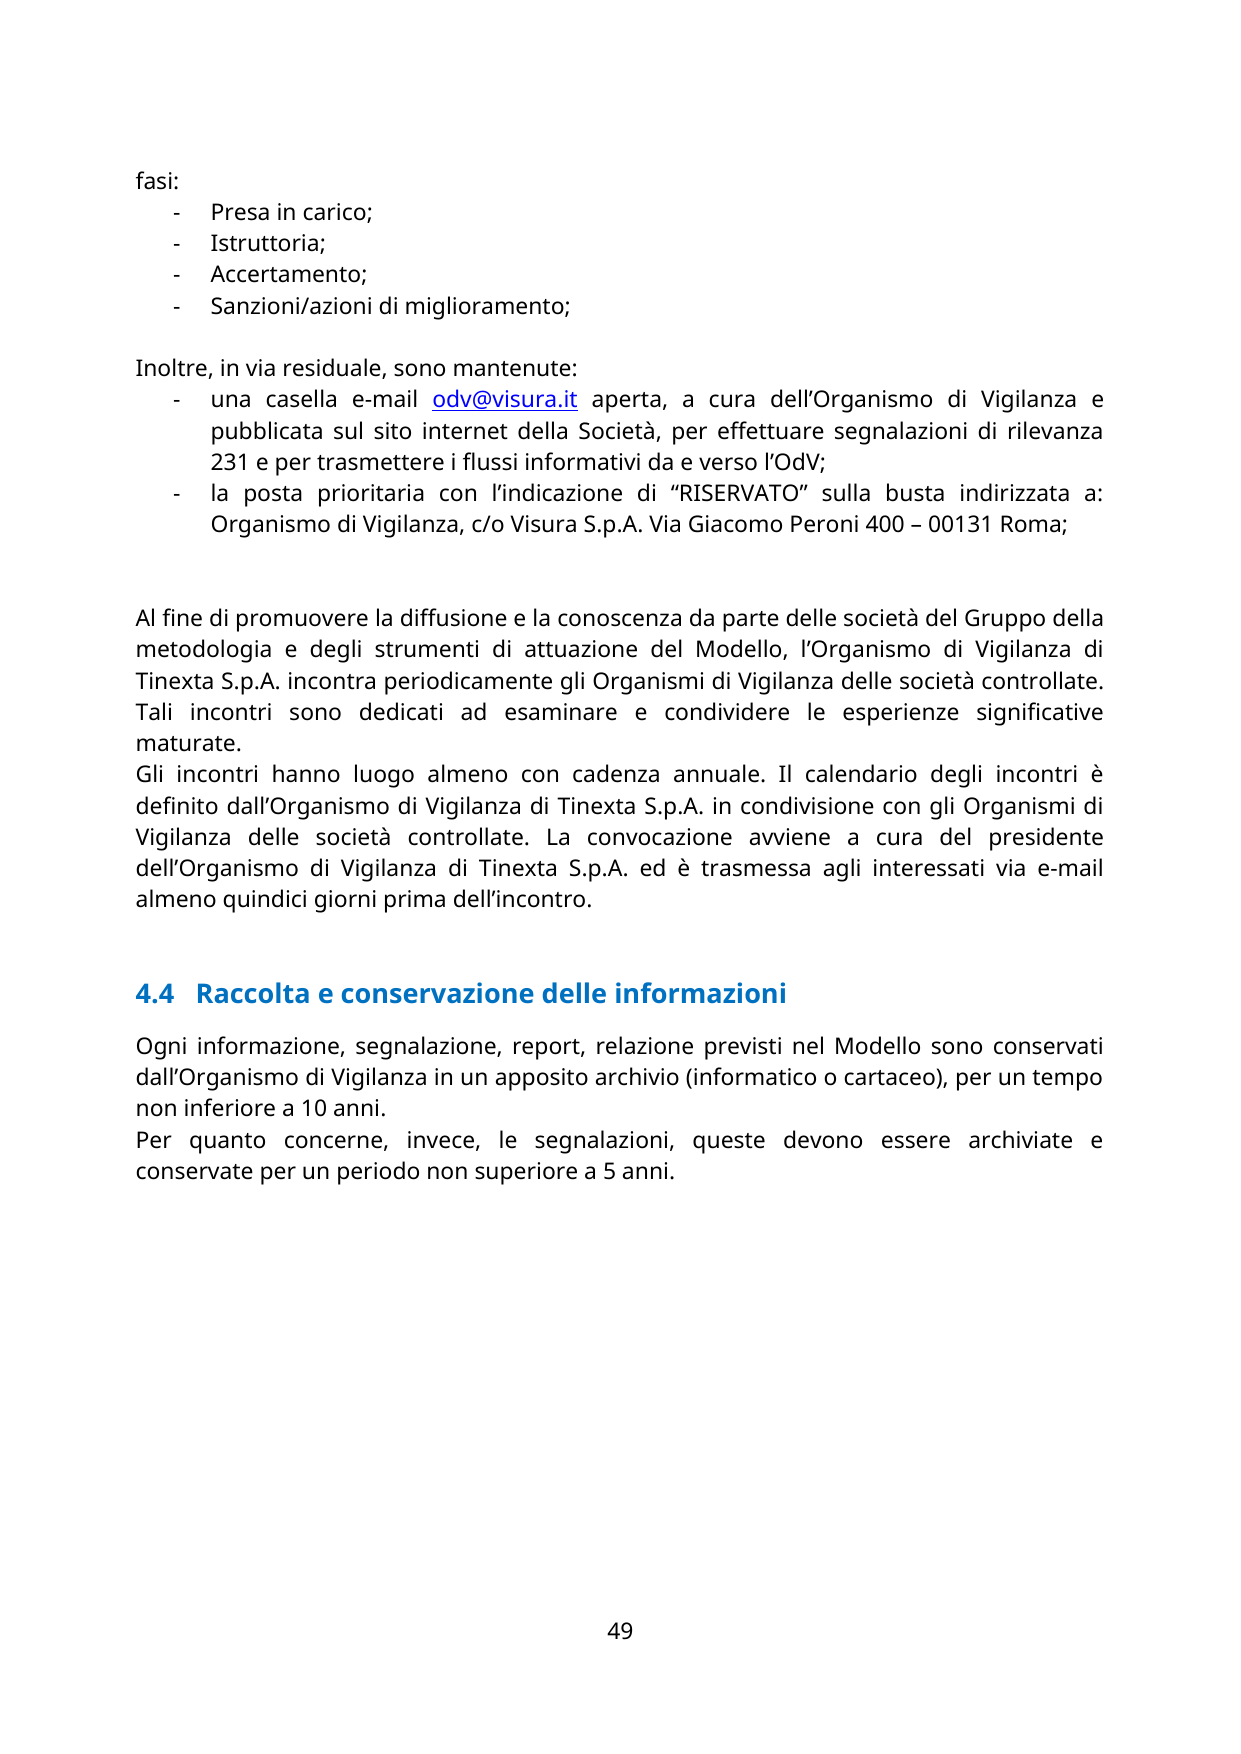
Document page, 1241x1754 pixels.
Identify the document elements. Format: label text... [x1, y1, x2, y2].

list Presa in carico; [173, 196, 1105, 227]
text Per quanto concerne, invece, le segnalazioni, queste devono essere archiviate e conservate per un periodo non superiore a 5 anni. [135, 1124, 1105, 1186]
subtitle Raccolta e conservazione delle informazioni [135, 975, 1105, 1012]
text Ogni informazione, segnalazione, report, relazione previsti nel Modello sono conservati dall’Organismo di Vigilanza in un apposito archivio (informatico o cartaceo), per un tempo non inferiore a 10 anni. [135, 1030, 1105, 1124]
list Sanzioni/azioni di miglioramento; [173, 289, 1105, 321]
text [135, 164, 1105, 196]
text Gli incontri hanno luogo almeno con cadenza annuale. Il calendario degli incontri è definito dall’Organismo di Vigilanza di Tinexta S.p.A. in condivisione con gli Organismi di Vigilanza delle società controllate. La convocazione avviene a cura del presidente dell’Organismo di Vigilanza di Tinexta S.p.A. ed è trasmessa agli interessati via e-mail almeno quindici giorni prima dell’incontro. [135, 758, 1105, 914]
list Istruttoria; [173, 227, 1105, 258]
list la posta prioritaria con l’indicazione di “RISERVATO” sulla busta indirizzata a: Organismo di Vigilanza, c/o Visura S.p.A. Via Giacomo Peroni 400 – 00131 Roma; [173, 477, 1105, 539]
text Al fine di promuovere la diffusione e la conoscenza da parte delle società del Gruppo della metodologia e degli strumenti di attuazione del Modello, l’Organismo di Vigilanza di Tinexta S.p.A. incontra periodicamente gli Organismi di Vigilanza delle società controllate. Tali incontri sono dedicati ad esaminare e condividere le esperienze significative maturate. [135, 602, 1105, 758]
list Accertamento; [173, 258, 1105, 289]
text Inoltre, in via residuale, sono mantenute: [135, 352, 1105, 383]
list una casella e-mail odv@visura.it aperta, a cura dell’Organismo di Vigilanza e pubblicata sul sito internet della Società, per effettuare segnalazioni di rilevanza 231 e per trasmettere i flussi informativi da e verso l’OdV; [173, 383, 1105, 477]
